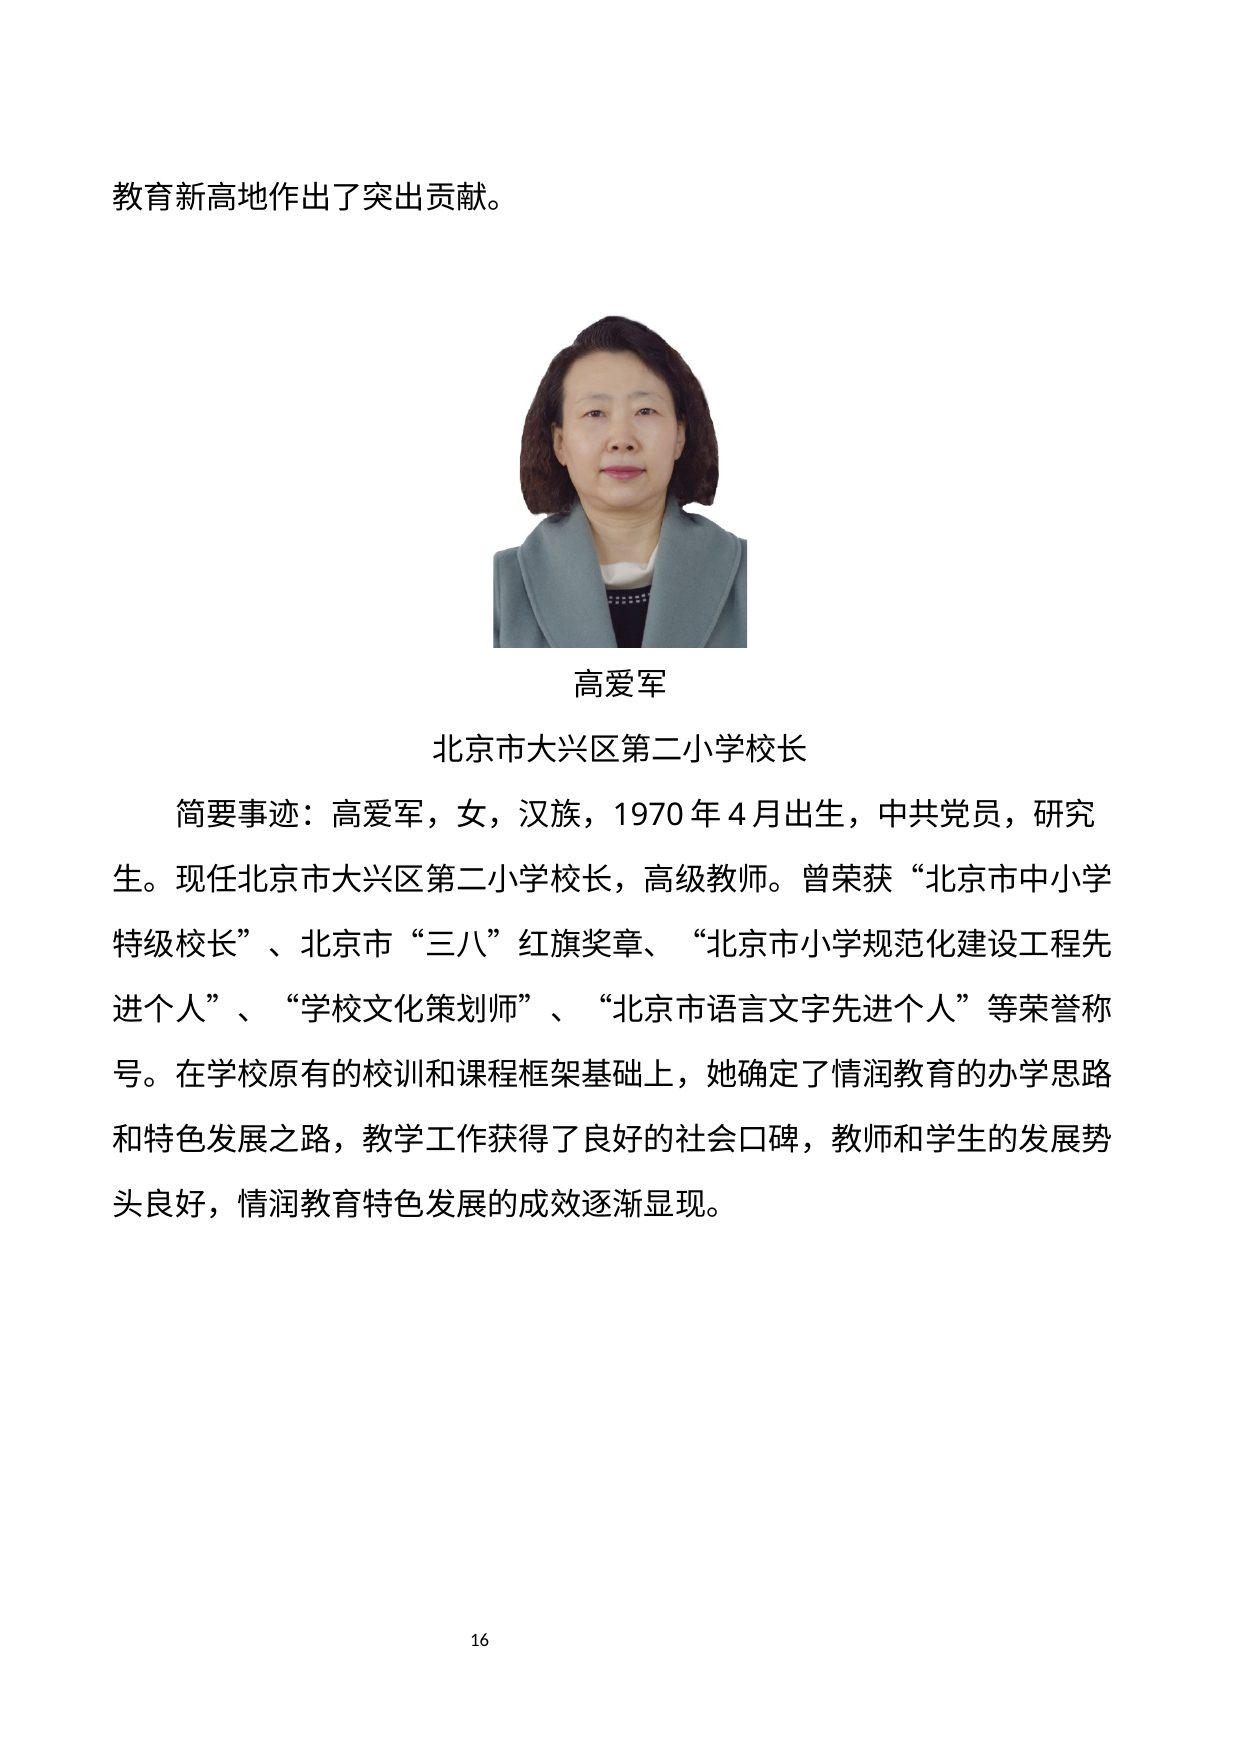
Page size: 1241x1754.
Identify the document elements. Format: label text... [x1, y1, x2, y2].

text 北京市大兴区第二小学校长 [112, 714, 1128, 779]
text 简要事迹：高爱军，女，汉族，1970年4月出生，中共党员，研究生。现任北京市大兴区第二小学校长，高级教师。曾荣获“北京市中小学特级校长”、北京市“三八”红旗奖章、“北京市小学规范化建设工程先进个人”、“学校文化策划师”、“北京市语言文字先进个人”等荣誉称号。在学校原有的校训和课程框架基础上，她确定了情润教育的办学思路和特色发展之路，教学工作获得了良好的社会口碑，教师和学生的发展势头良好，情润教育特色发展的成效逐渐显现。 [112, 779, 1128, 1234]
picture [493, 292, 748, 648]
text 高爱军 [112, 649, 1128, 714]
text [112, 162, 1128, 227]
